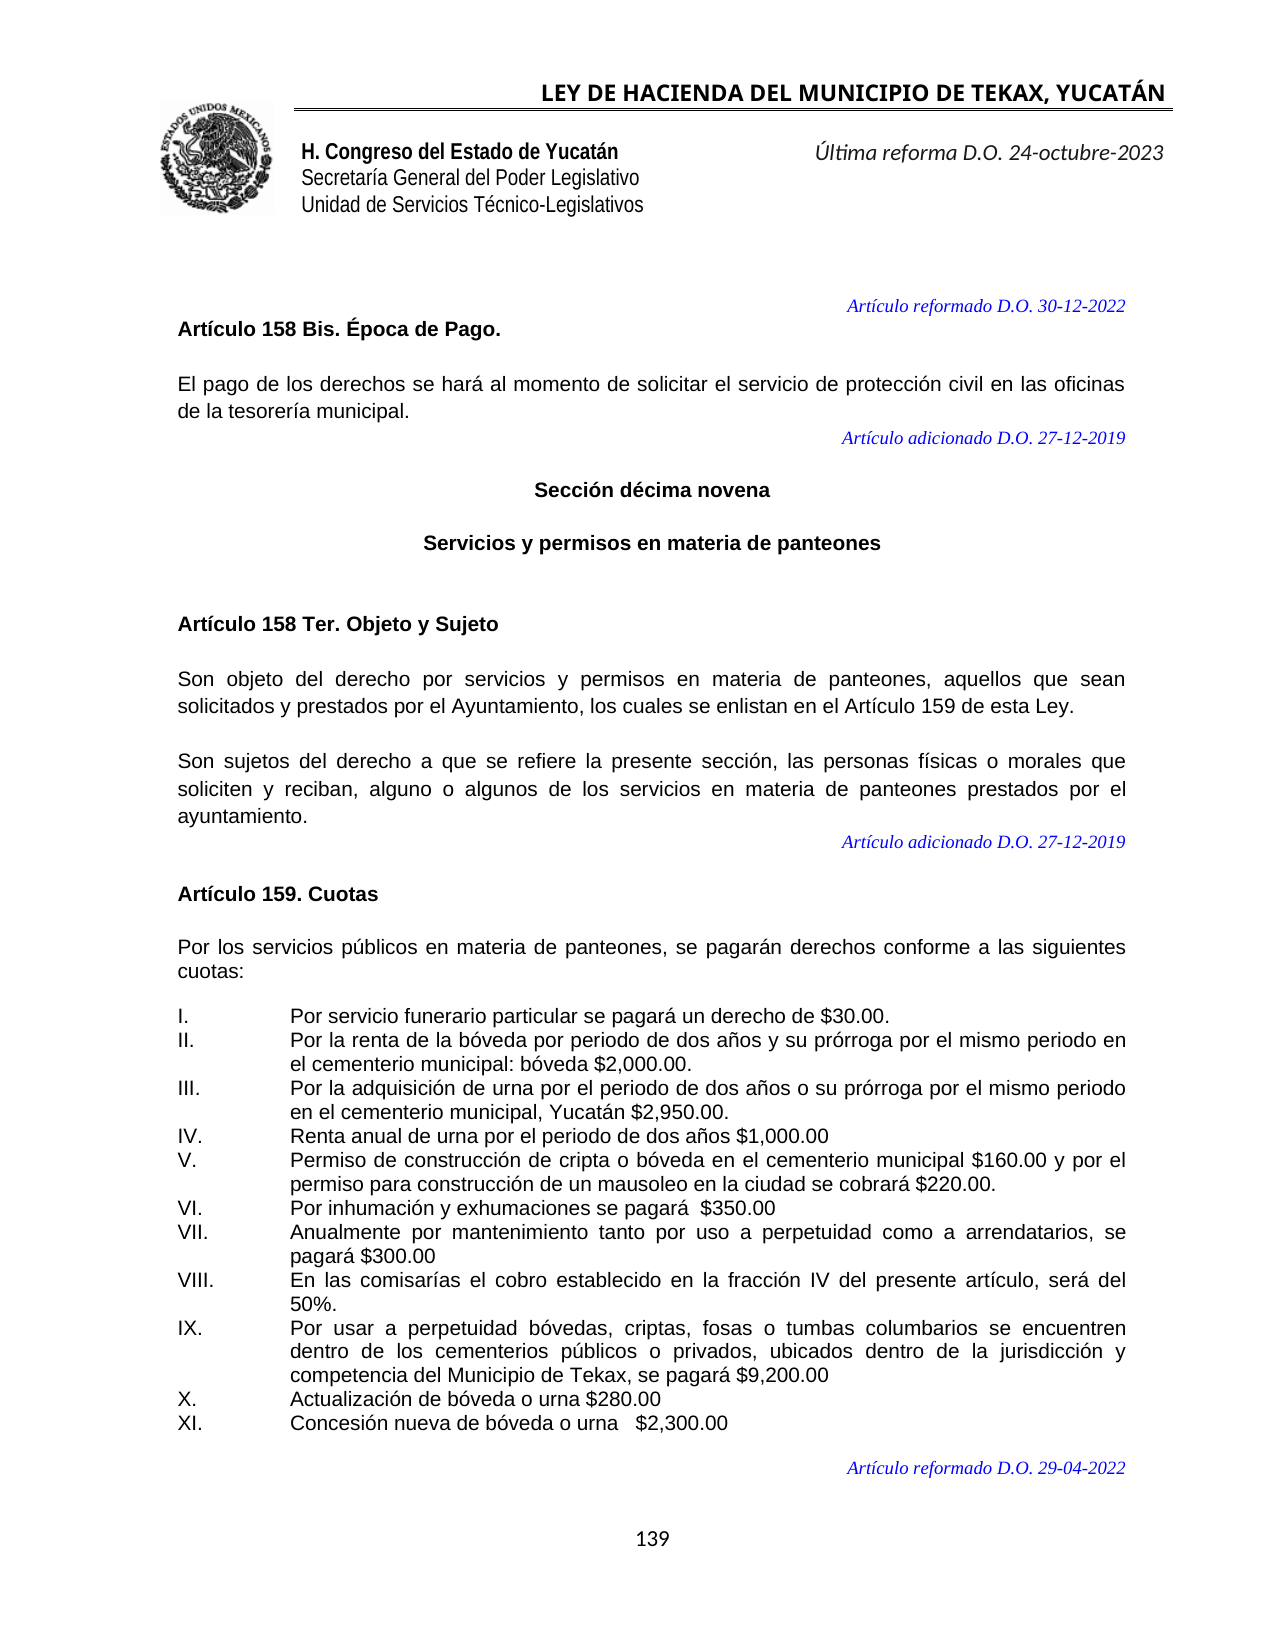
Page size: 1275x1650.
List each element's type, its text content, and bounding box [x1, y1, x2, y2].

text Artículo reformado D.O. 30-12-2022 [177, 295, 1127, 317]
text Artículo 158 Bis. Época de Pago. [177, 317, 1127, 341]
text Son objeto del derecho por servicios y permisos en materia de panteones, aquellos que sean solicitados y prestados por el Ayuntamiento, los cuales se enlistan en el Artículo 159 de esta Ley. [177, 666, 1127, 718]
text Artículo reformado D.O. 29-04-2022 [177, 1457, 1127, 1478]
list Renta anual de urna por el periodo de dos años $1,000.00 [177, 1124, 1127, 1148]
list En las comisarías el cobro establecido en la fracción IV del presente artículo, será del 50%. [177, 1267, 1127, 1315]
text Sección décima novena [177, 478, 1127, 502]
text Artículo 158 Ter. Objeto y Sujeto [177, 611, 1127, 635]
text El pago de los derechos se hará al momento de solicitar el servicio de protección civil en las oficinas de la tesorería municipal. [177, 372, 1127, 423]
list Anualmente por mantenimiento tanto por uso a perpetuidad como a arrendatarios, se pagará $300.00 [177, 1219, 1127, 1267]
text Por los servicios públicos en materia de panteones, se pagarán derechos conforme a las siguientes cuotas: [177, 935, 1127, 983]
text Artículo 159. Cuotas [177, 882, 1127, 906]
text Artículo adicionado D.O. 27-12-2019 [177, 831, 1127, 853]
list Actualización de bóveda o urna $280.00 [177, 1387, 1127, 1411]
list Permiso de construcción de cripta o bóveda en el cementerio municipal $160.00 y por el permiso para construcción de un mausoleo en la ciudad se cobrará $220.00. [177, 1148, 1127, 1196]
list Concesión nueva de bóveda o urna $2,300.00 [177, 1411, 1127, 1435]
text Artículo adicionado D.O. 27-12-2019 [177, 427, 1127, 448]
list Por servicio funerario particular se pagará un derecho de $30.00. [177, 1004, 1127, 1028]
list Por la adquisición de urna por el periodo de dos años o su prórroga por el mismo periodo en el cementerio municipal, Yucatán $2,950.00. [177, 1076, 1127, 1124]
list Por la renta de la bóveda por periodo de dos años y su prórroga por el mismo periodo en el cementerio municipal: bóveda $2,000.00. [177, 1028, 1127, 1076]
list Por usar a perpetuidad bóvedas, criptas, fosas o tumbas columbarios se encuentren dentro de los cementerios públicos o privados, ubicados dentro de la jurisdicción y competencia del Municipio de Tekax, se pagará $9,200.00 [177, 1315, 1127, 1387]
text Son sujetos del derecho a que se refiere la presente sección, las personas físicas o morales que soliciten y reciban, alguno o algunos de los servicios en materia de panteones prestados por el ayuntamiento. [177, 749, 1127, 828]
list Por inhumación y exhumaciones se pagará $350.00 [177, 1196, 1127, 1219]
text Servicios y permisos en materia de panteones [177, 531, 1127, 555]
